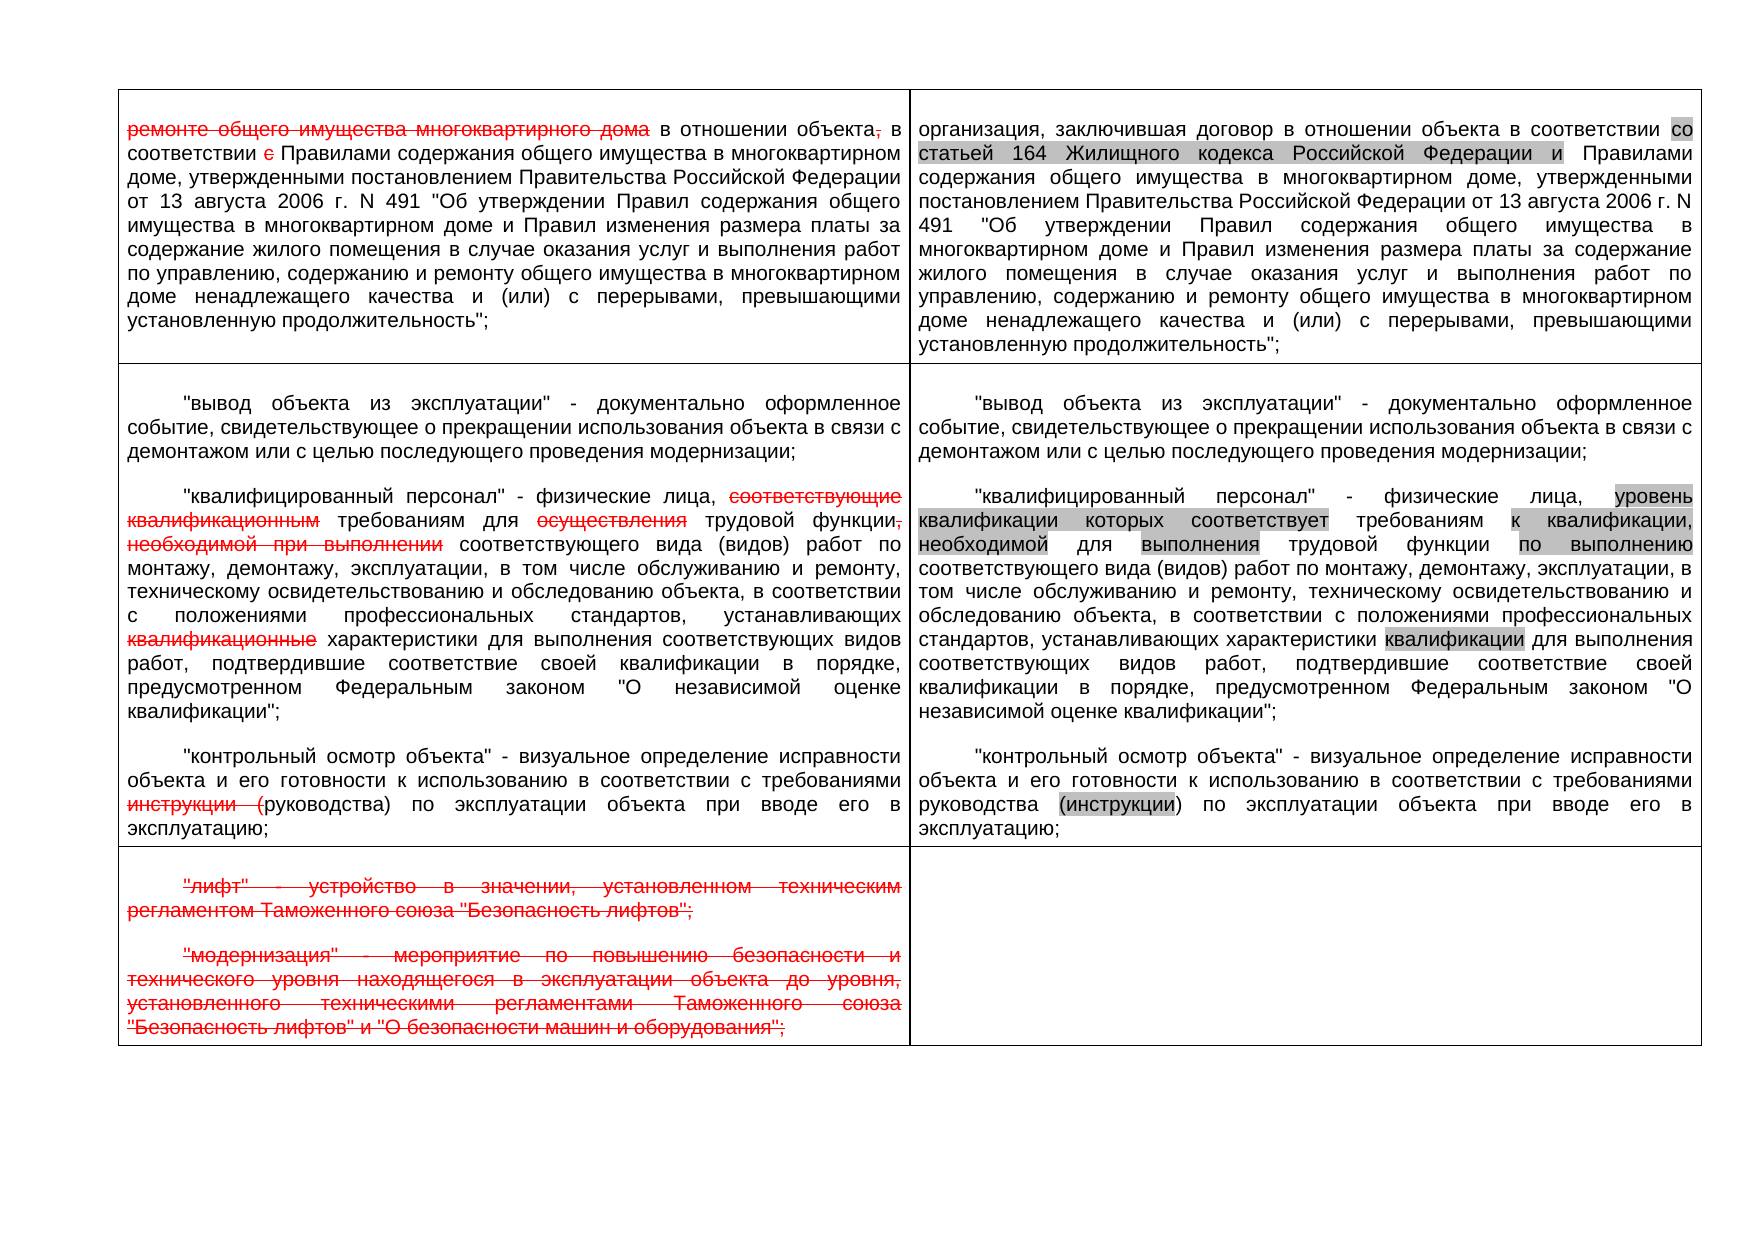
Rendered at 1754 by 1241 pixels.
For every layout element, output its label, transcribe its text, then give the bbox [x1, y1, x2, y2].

table_cell "вывод объекта из эксплуатации" - документально оформленное событие, свидетельствующее о прекращении использования объекта в связи с демонтажом или с целью последующего проведения модернизации; "квалифицированный персонал" - физические лица, уровень квалификации которых соответствует требованиям к квалификации, необходимой для выполнения трудовой функции по выполнению соответствующего вида (видов) работ по монтажу, демонтажу, эксплуатации, в том числе обслуживанию и ремонту, техническому освидетельствованию и обследованию объекта, в соответствии с положениями профессиональных стандартов, устанавливающих характеристики квалификации для выполнения соответствующих видов работ, подтвердившие соответствие своей квалификации в порядке, предусмотренном Федеральным законом "О независимой оценке квалификации"; "контрольный осмотр объекта" - визуальное определение исправности объекта и его готовности к использованию в соответствии с требованиями руководства (инструкции) по эксплуатации объекта при вводе его в эксплуатацию; [911, 364, 1701, 846]
table_cell "лифт" - устройство в значении, установленном техническим регламентом Таможенного союза "Безопасность лифтов"; "модернизация" - мероприятие по повышению безопасности и технического уровня находящегося в эксплуатации объекта до уровня, установленного техническими регламентами Таможенного союза "Безопасность лифтов" и "О безопасности машин и оборудования"; [119, 847, 909, 1045]
table_cell [911, 847, 1701, 1045]
table_cell "вывод объекта из эксплуатации" - документально оформленное событие, свидетельствующее о прекращении использования объекта в связи с демонтажом или с целью последующего проведения модернизации; "квалифицированный персонал" - физические лица, соответствующие квалификационным требованиям для осуществления трудовой функции, необходимой при выполнении соответствующего вида (видов) работ по монтажу, демонтажу, эксплуатации, в том числе обслуживанию и ремонту, техническому освидетельствованию и обследованию объекта, в соответствии с положениями профессиональных стандартов, устанавливающих квалификационные характеристики для выполнения соответствующих видов работ, подтвердившие соответствие своей квалификации в порядке, предусмотренном Федеральным законом "О независимой оценке квалификации"; "контрольный осмотр объекта" - визуальное определение исправности объекта и его готовности к использованию в соответствии с требованиями инструкции (руководства) по эксплуатации объекта при вводе его в эксплуатацию; [119, 364, 909, 846]
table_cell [911, 90, 1701, 363]
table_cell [119, 90, 909, 363]
